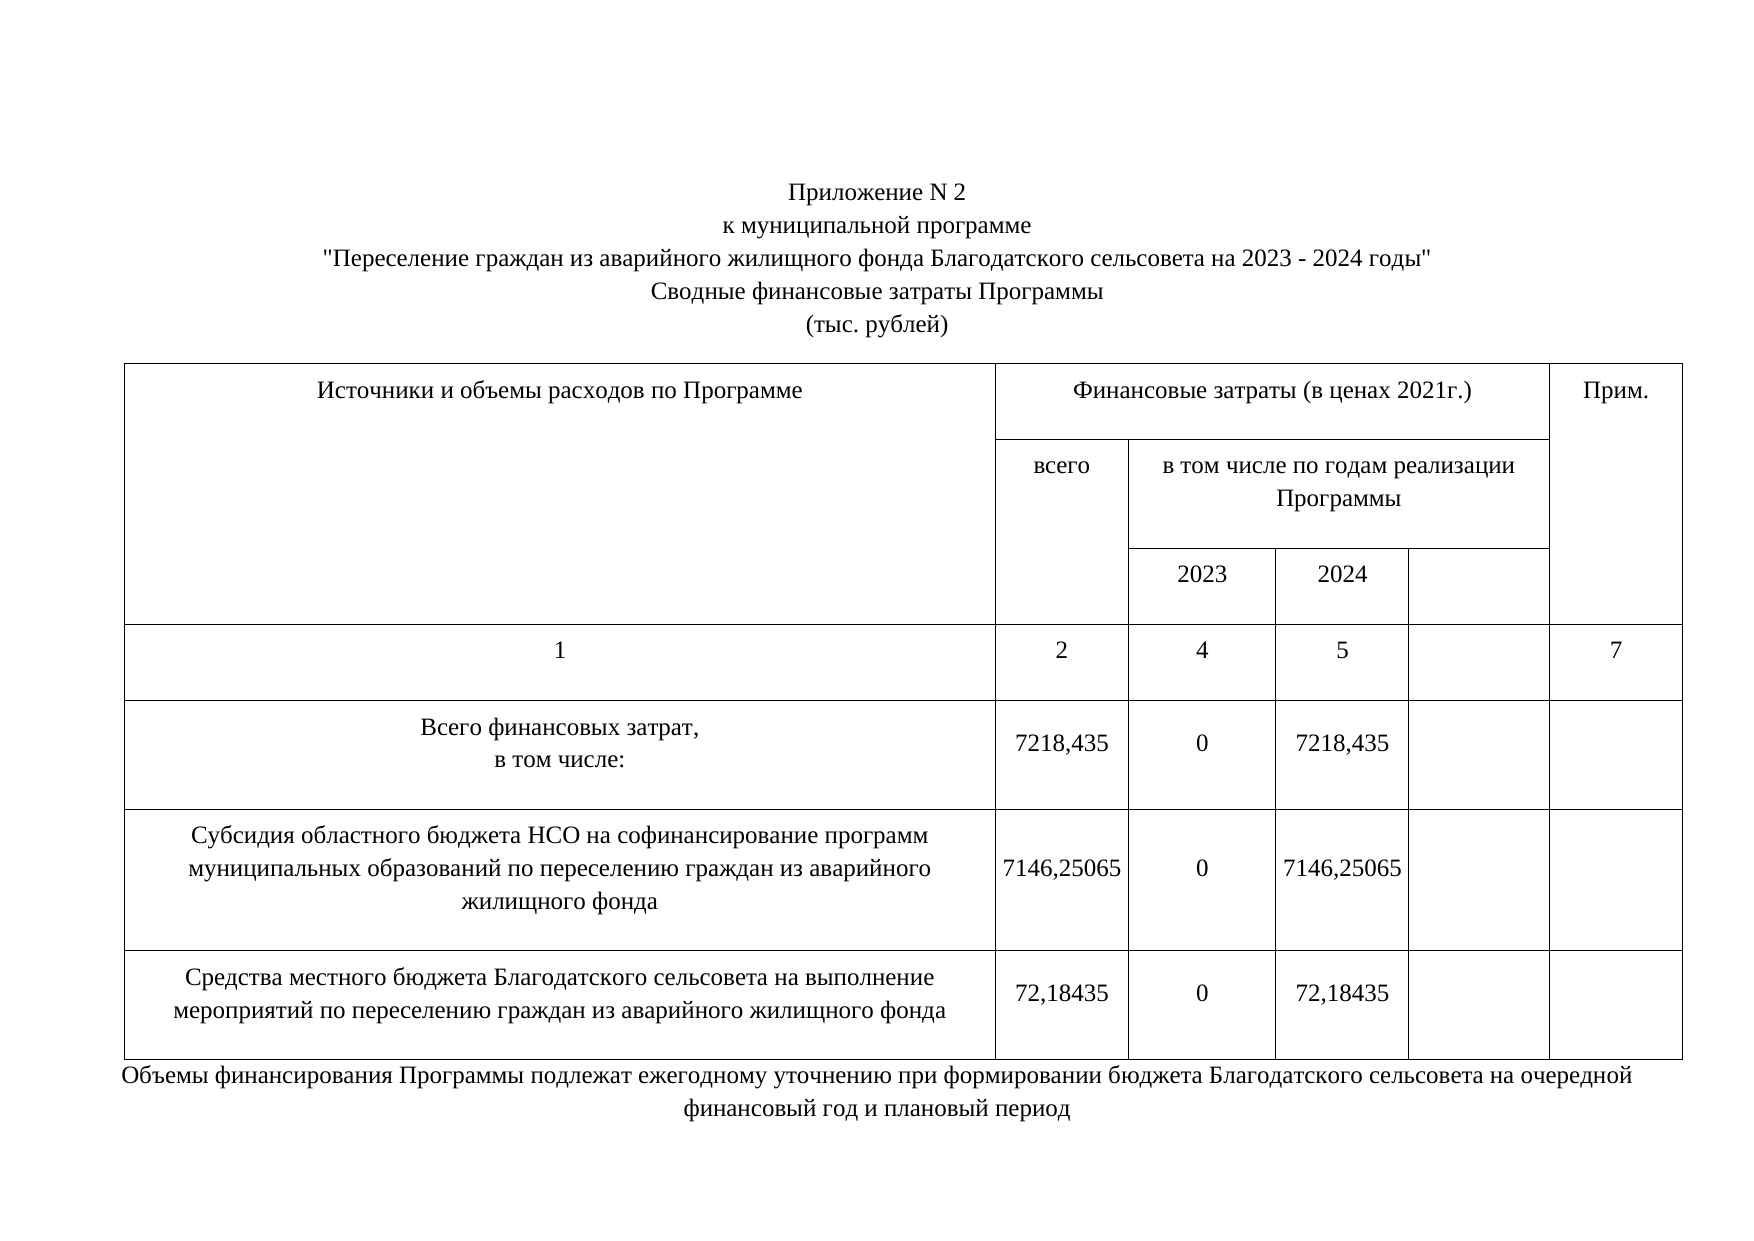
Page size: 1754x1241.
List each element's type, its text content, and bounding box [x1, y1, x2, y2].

table_cell 2023 [1129, 549, 1275, 624]
table_cell 7218,435 [1276, 701, 1408, 809]
table_cell 7146,25065 [1276, 810, 1408, 950]
table_cell [1550, 951, 1682, 1059]
table_header Источники и объемы расходов по Программе [125, 364, 995, 624]
table_cell 0 [1129, 701, 1275, 809]
table_cell 7146,25065 [996, 810, 1128, 950]
text "Переселение граждан из аварийного жилищного фонда Благодатского сельсовета на 2023 - 2024 годы" [118, 243, 1636, 272]
table_cell [1409, 625, 1549, 700]
table_cell [1409, 549, 1549, 624]
table_cell [1409, 810, 1549, 950]
table_cell 1 [125, 625, 995, 700]
table_cell 7 [1550, 625, 1682, 700]
table_cell 4 [1129, 625, 1275, 700]
text Сводные финансовые затраты Программы [118, 276, 1636, 305]
table_cell в том числе по годам реализации Программы [1129, 440, 1549, 548]
table_cell [1409, 951, 1549, 1059]
table_header Финансовые затраты (в ценах 2021г.) [996, 364, 1549, 439]
table_cell 0 [1129, 810, 1275, 950]
table_cell 72,18435 [1276, 951, 1408, 1059]
table_cell Субсидия областного бюджета НСО на софинансирование программ муниципальных образований по переселению граждан из аварийного жилищного фонда [125, 810, 995, 950]
table_cell 0 [1129, 951, 1275, 1059]
table_cell 2024 [1276, 549, 1408, 624]
table_cell 72,18435 [996, 951, 1128, 1059]
table_cell 7218,435 [996, 701, 1128, 809]
table_cell [1409, 701, 1549, 809]
table_cell всего [996, 440, 1128, 624]
text Приложение N 2 [118, 177, 1636, 206]
table_cell [1550, 810, 1682, 950]
text Объемы финансирования Программы подлежат ежегодному уточнению при формировании бюджета Благодатского сельсовета на очередной финансовый год и плановый период [118, 1060, 1636, 1122]
text (тыс. рублей) [118, 309, 1636, 338]
text к муниципальной программе [118, 210, 1636, 239]
table_header Прим. [1550, 364, 1682, 548]
table_cell Всего финансовых затрат, в том числе: [125, 701, 995, 809]
table_cell Средства местного бюджета Благодатского сельсовета на выполнение мероприятий по переселению граждан из аварийного жилищного фонда [125, 951, 995, 1059]
table_cell 5 [1276, 625, 1408, 700]
table_cell [1550, 701, 1682, 809]
table_cell [1550, 548, 1682, 624]
table_cell 2 [996, 625, 1128, 700]
